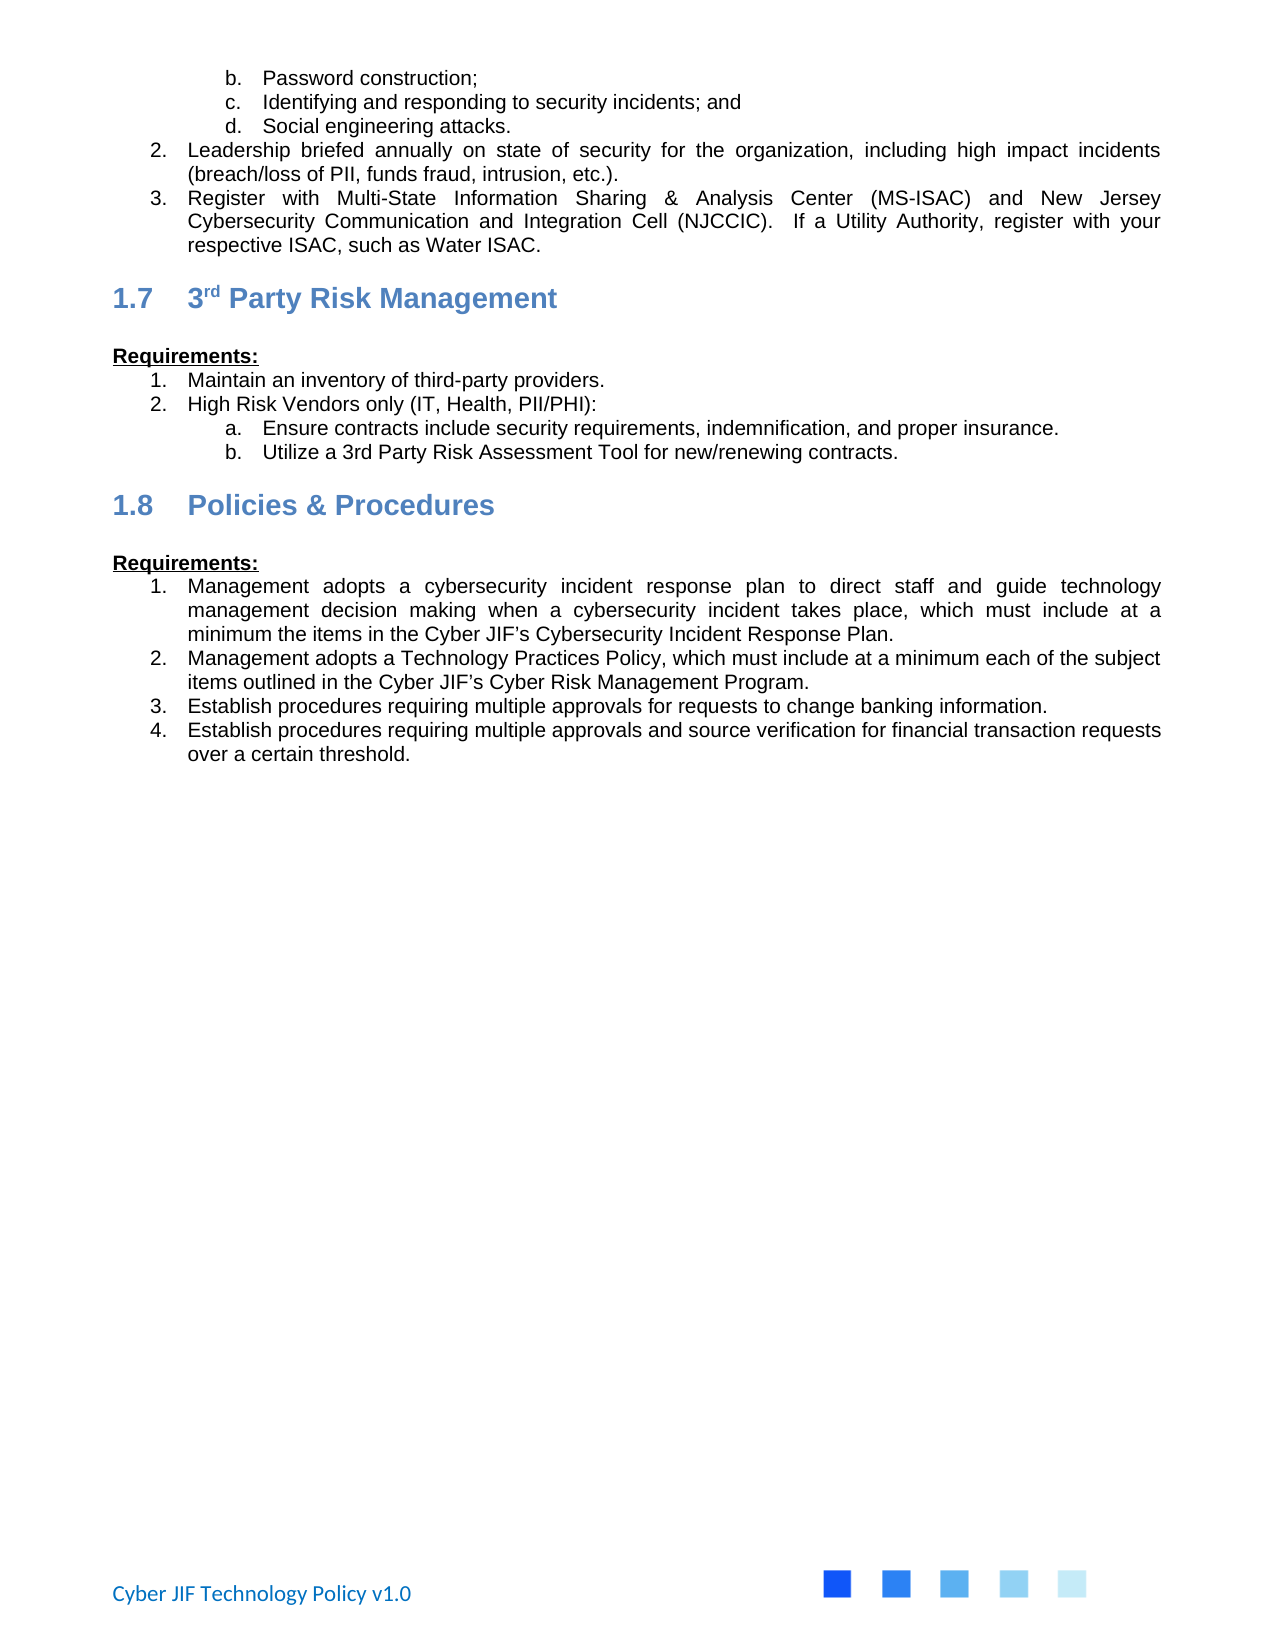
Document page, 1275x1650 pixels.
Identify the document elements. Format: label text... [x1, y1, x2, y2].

list Register with Multi-State Information Sharing & Analysis Center (MS-ISAC) and New Jersey Cybersecurity Communication and Integration Cell (NJCCIC). If a Utility Authority, register with your respective ISAC, such as Water ISAC. [150, 185, 1162, 257]
list Leadership briefed annually on state of security for the organization, including high impact incidents (breach/loss of PII, funds fraud, intrusion, etc.). [150, 137, 1162, 185]
text Requirements: [112, 344, 1162, 368]
list Management adopts a Technology Practices Policy, which must include at a minimum each of the subject items outlined in the Cyber JIF’s Cyber Risk Management Program. [150, 646, 1162, 694]
list Password construction; [225, 66, 1162, 89]
list Utilize a 3rd Party Risk Assessment Tool for new/renewing contracts. [225, 440, 1162, 464]
picture [823, 1569, 1088, 1601]
list Maintain an inventory of third-party providers. [150, 368, 1162, 392]
list High Risk Vendors only (IT, Health, PII/PHI): [150, 392, 1162, 416]
list Establish procedures requiring multiple approvals for requests to change banking information. [150, 694, 1162, 718]
list Management adopts a cybersecurity incident response plan to direct staff and guide technology management decision making when a cybersecurity incident takes place, which must include at a minimum the items in the Cyber JIF’s Cybersecurity Incident Response Plan. [150, 574, 1162, 646]
list Identifying and responding to security incidents; and [225, 89, 1162, 113]
list Ensure contracts include security requirements, indemnification, and proper insurance. [225, 416, 1162, 440]
text Requirements: [112, 550, 1162, 574]
list Social engineering attacks. [225, 113, 1162, 137]
subtitle Policies & Procedures [112, 488, 1162, 521]
list Establish procedures requiring multiple approvals and source verification for financial transaction requests over a certain threshold. [150, 718, 1162, 766]
subtitle 3rd Party Risk Management [112, 281, 1162, 315]
